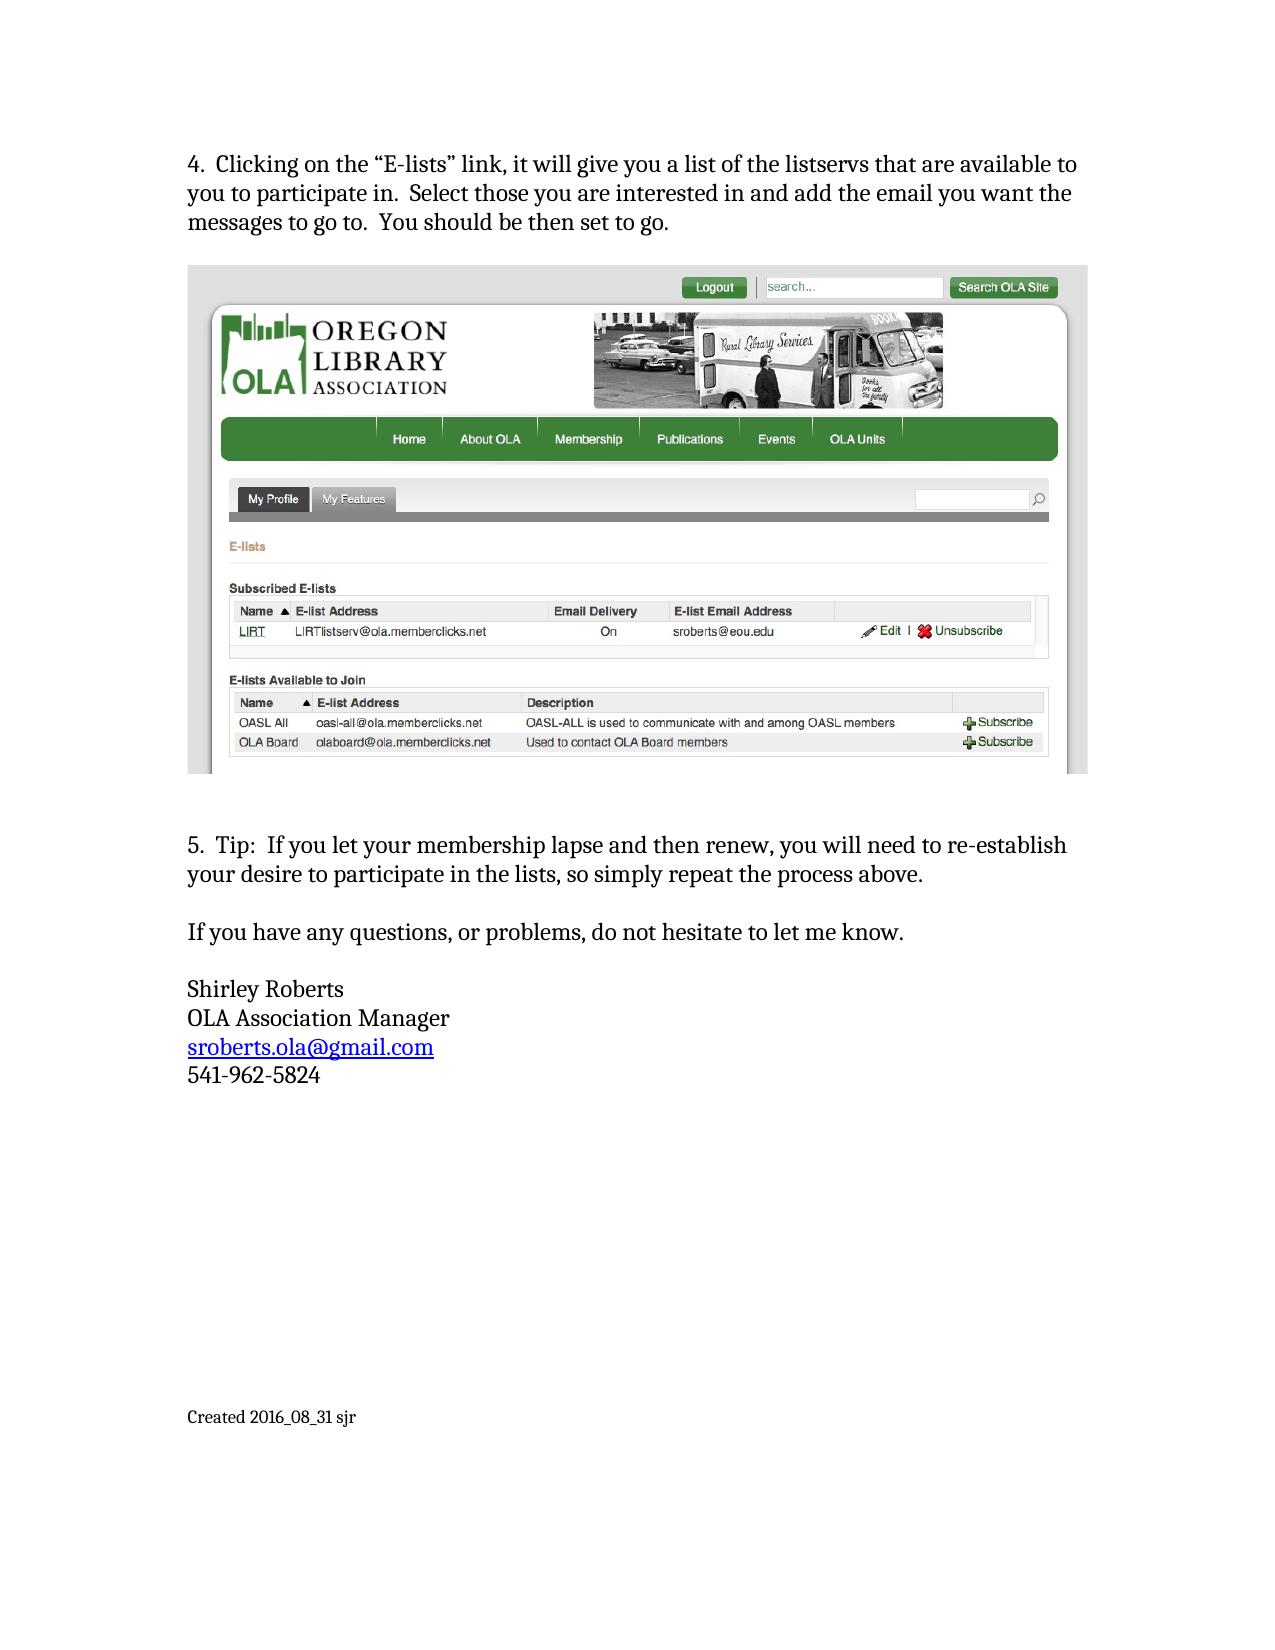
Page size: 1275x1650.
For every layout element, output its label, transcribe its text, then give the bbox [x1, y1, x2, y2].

text If you have any questions, or problems, do not hesitate to let me know. [187, 918, 1087, 946]
text Created 2016_08_31 sjr [187, 1406, 1087, 1428]
text 4. Clicking on the “E-lists” link, it will give you a list of the listservs that are available to you to participate in. Select those you are interested in and add the email you want the messages to go to. You should be then set to go. [187, 150, 1087, 236]
text sroberts.ola@gmail.com 541-962-5824 [187, 1033, 1087, 1090]
text Shirley Roberts OLA Association Manager [187, 975, 1087, 1033]
text 5. Tip: If you let your membership lapse and then renew, you will need to re-establish your desire to participate in the lists, so simply repeat the process above. [187, 831, 1087, 889]
picture [187, 265, 1088, 774]
